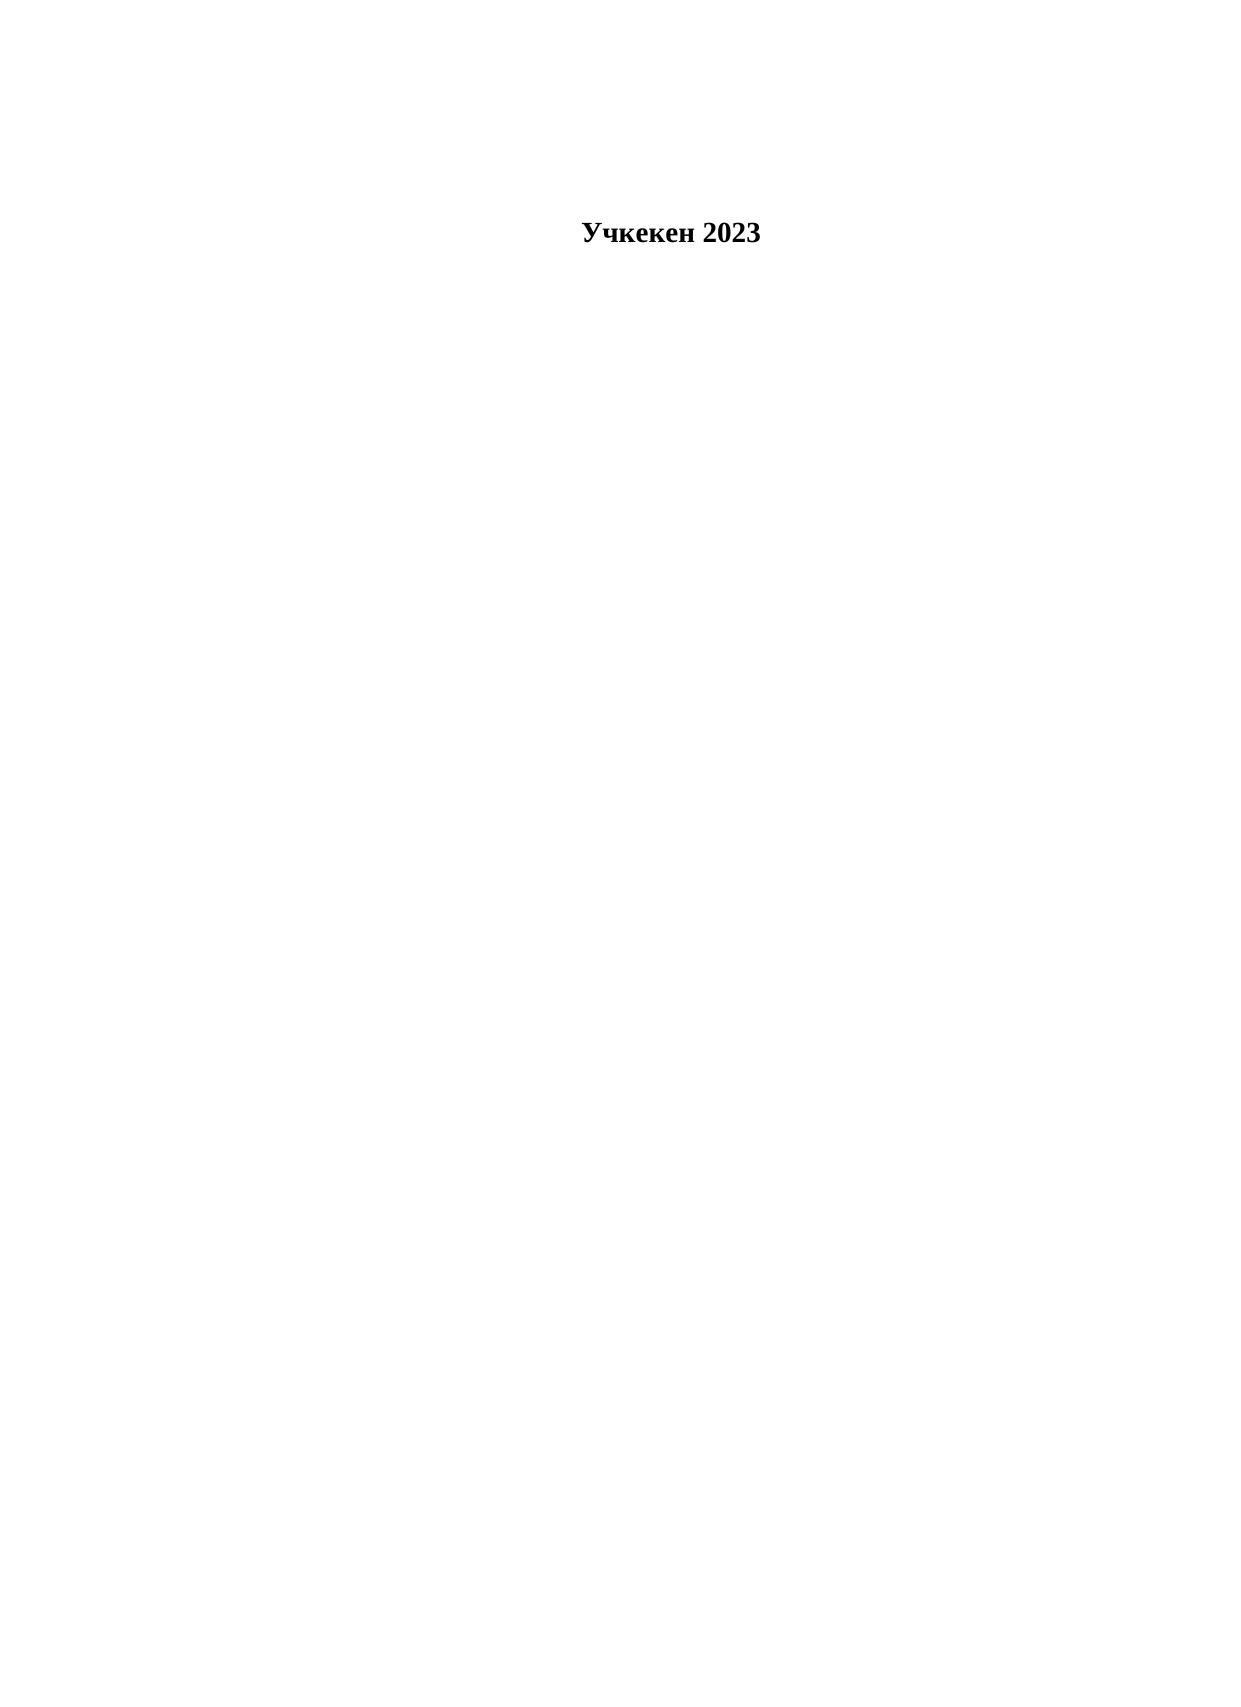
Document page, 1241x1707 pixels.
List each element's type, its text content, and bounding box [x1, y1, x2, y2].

text Учкекен 2023 [190, 215, 1152, 248]
